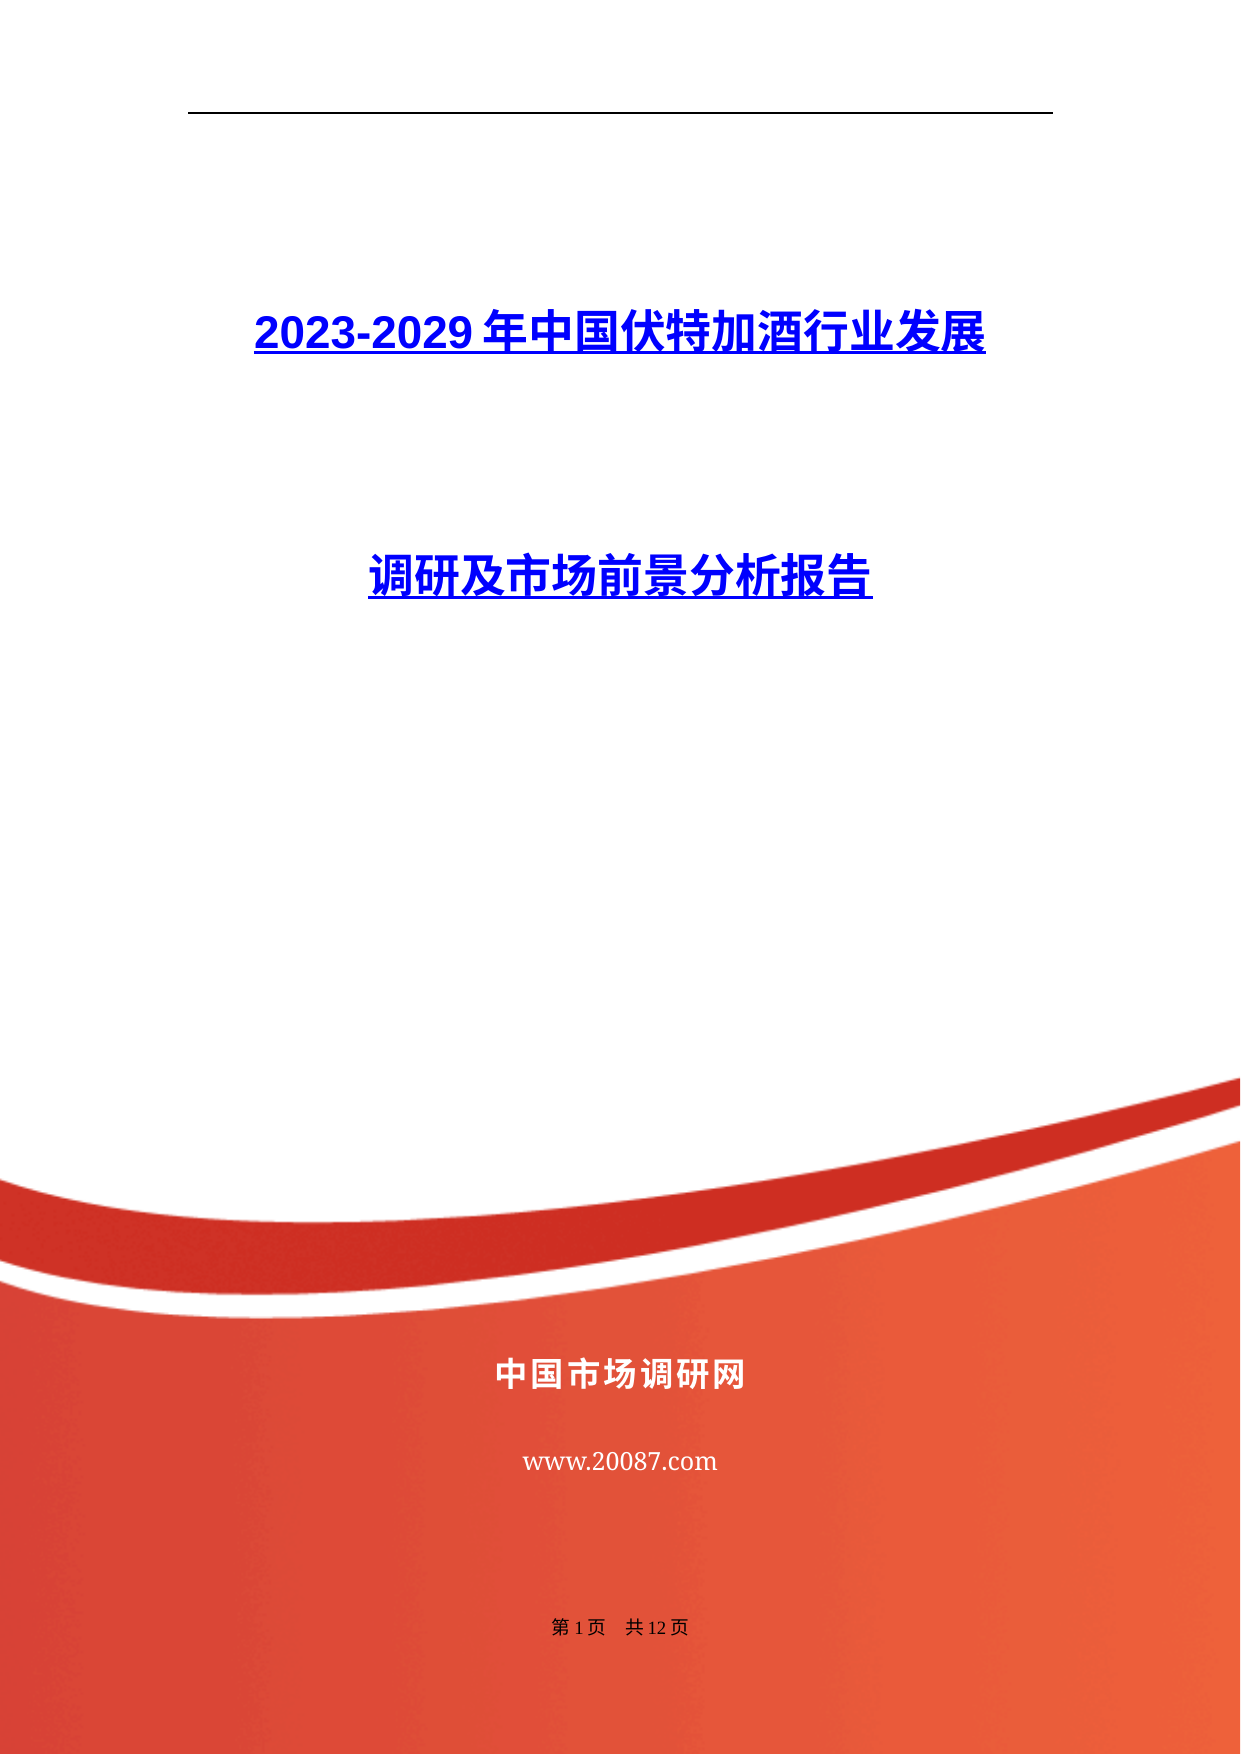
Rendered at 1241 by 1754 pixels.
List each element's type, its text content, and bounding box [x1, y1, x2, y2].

table_header 2023-2029年中国伏特加酒行业发展调研及市场前景分析报告 [188, 207, 1053, 773]
picture [0, 1006, 1241, 1754]
subtitle 中国市场调研网 [187, 1339, 1053, 1404]
text www.20087.com [187, 1428, 1053, 1493]
